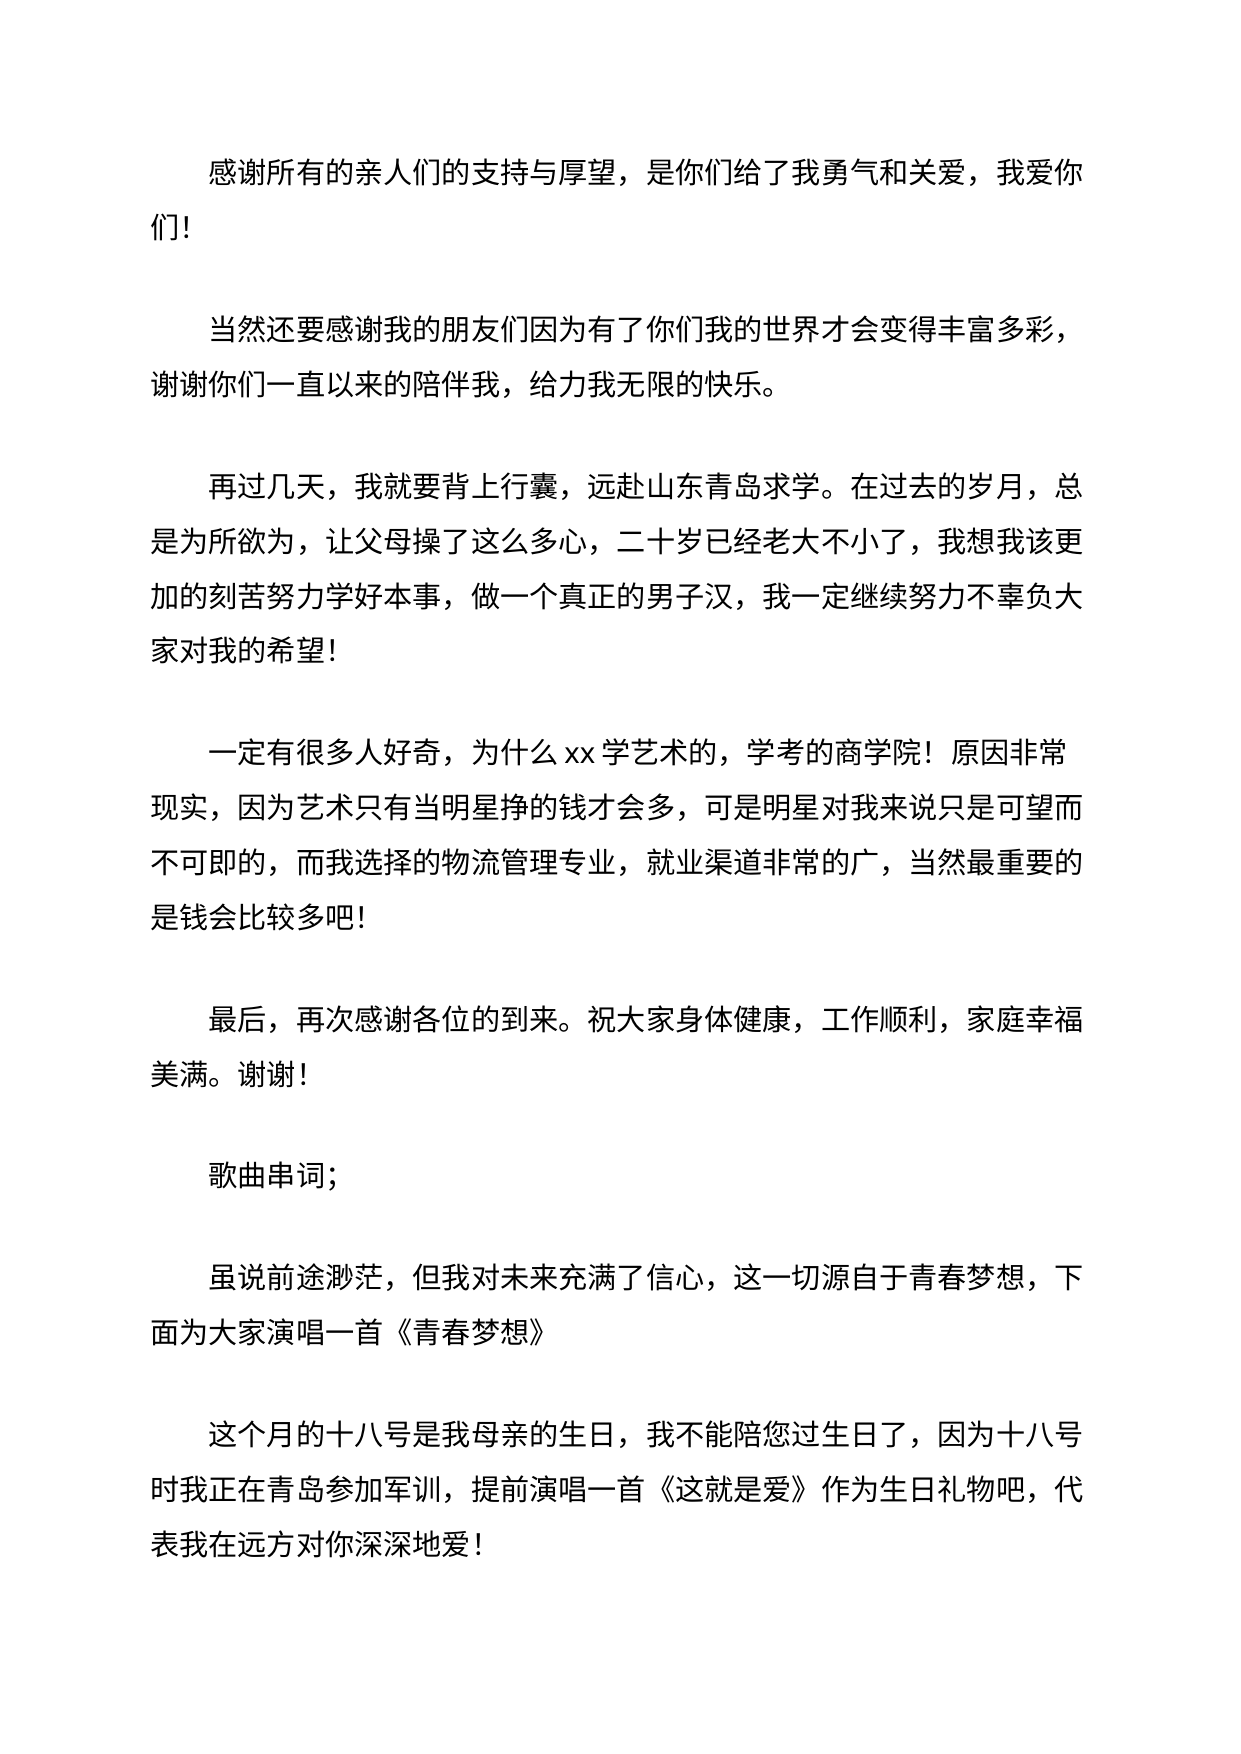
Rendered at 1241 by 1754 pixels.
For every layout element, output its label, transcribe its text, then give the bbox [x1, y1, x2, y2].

text 再过几天，我就要背上行囊，远赴山东青岛求学。在过去的岁月，总是为所欲为，让父母操了这么多心，二十岁已经老大不小了，我想我该更加的刻苦努力学好本事，做一个真正的男子汉，我一定继续努力不辜负大家对我的希望！ [150, 463, 1090, 670]
text 虽说前途渺茫，但我对未来充满了信心，这一切源自于青春梦想，下面为大家演唱一首《青春梦想》 [150, 1255, 1090, 1352]
text 这个月的十八号是我母亲的生日，我不能陪您过生日了，因为十八号时我正在青岛参加军训，提前演唱一首《这就是爱》作为生日礼物吧，代表我在远方对你深深地爱！ [150, 1411, 1090, 1563]
text 一定有很多人好奇，为什么xx学艺术的，学考的商学院！原因非常现实，因为艺术只有当明星挣的钱才会多，可是明星对我来说只是可望而不可即的，而我选择的物流管理专业，就业渠道非常的广，当然最重要的是钱会比较多吧！ [150, 730, 1090, 937]
text 歌曲串词； [150, 1153, 1090, 1195]
text 当然还要感谢我的朋友们因为有了你们我的世界才会变得丰富多彩，谢谢你们一直以来的陪伴我，给力我无限的快乐。 [150, 307, 1090, 404]
text 感谢所有的亲人们的支持与厚望，是你们给了我勇气和关爱，我爱你们！ [150, 150, 1090, 247]
text 最后，再次感谢各位的到来。祝大家身体健康，工作顺利，家庭幸福美满。谢谢！ [150, 996, 1090, 1093]
